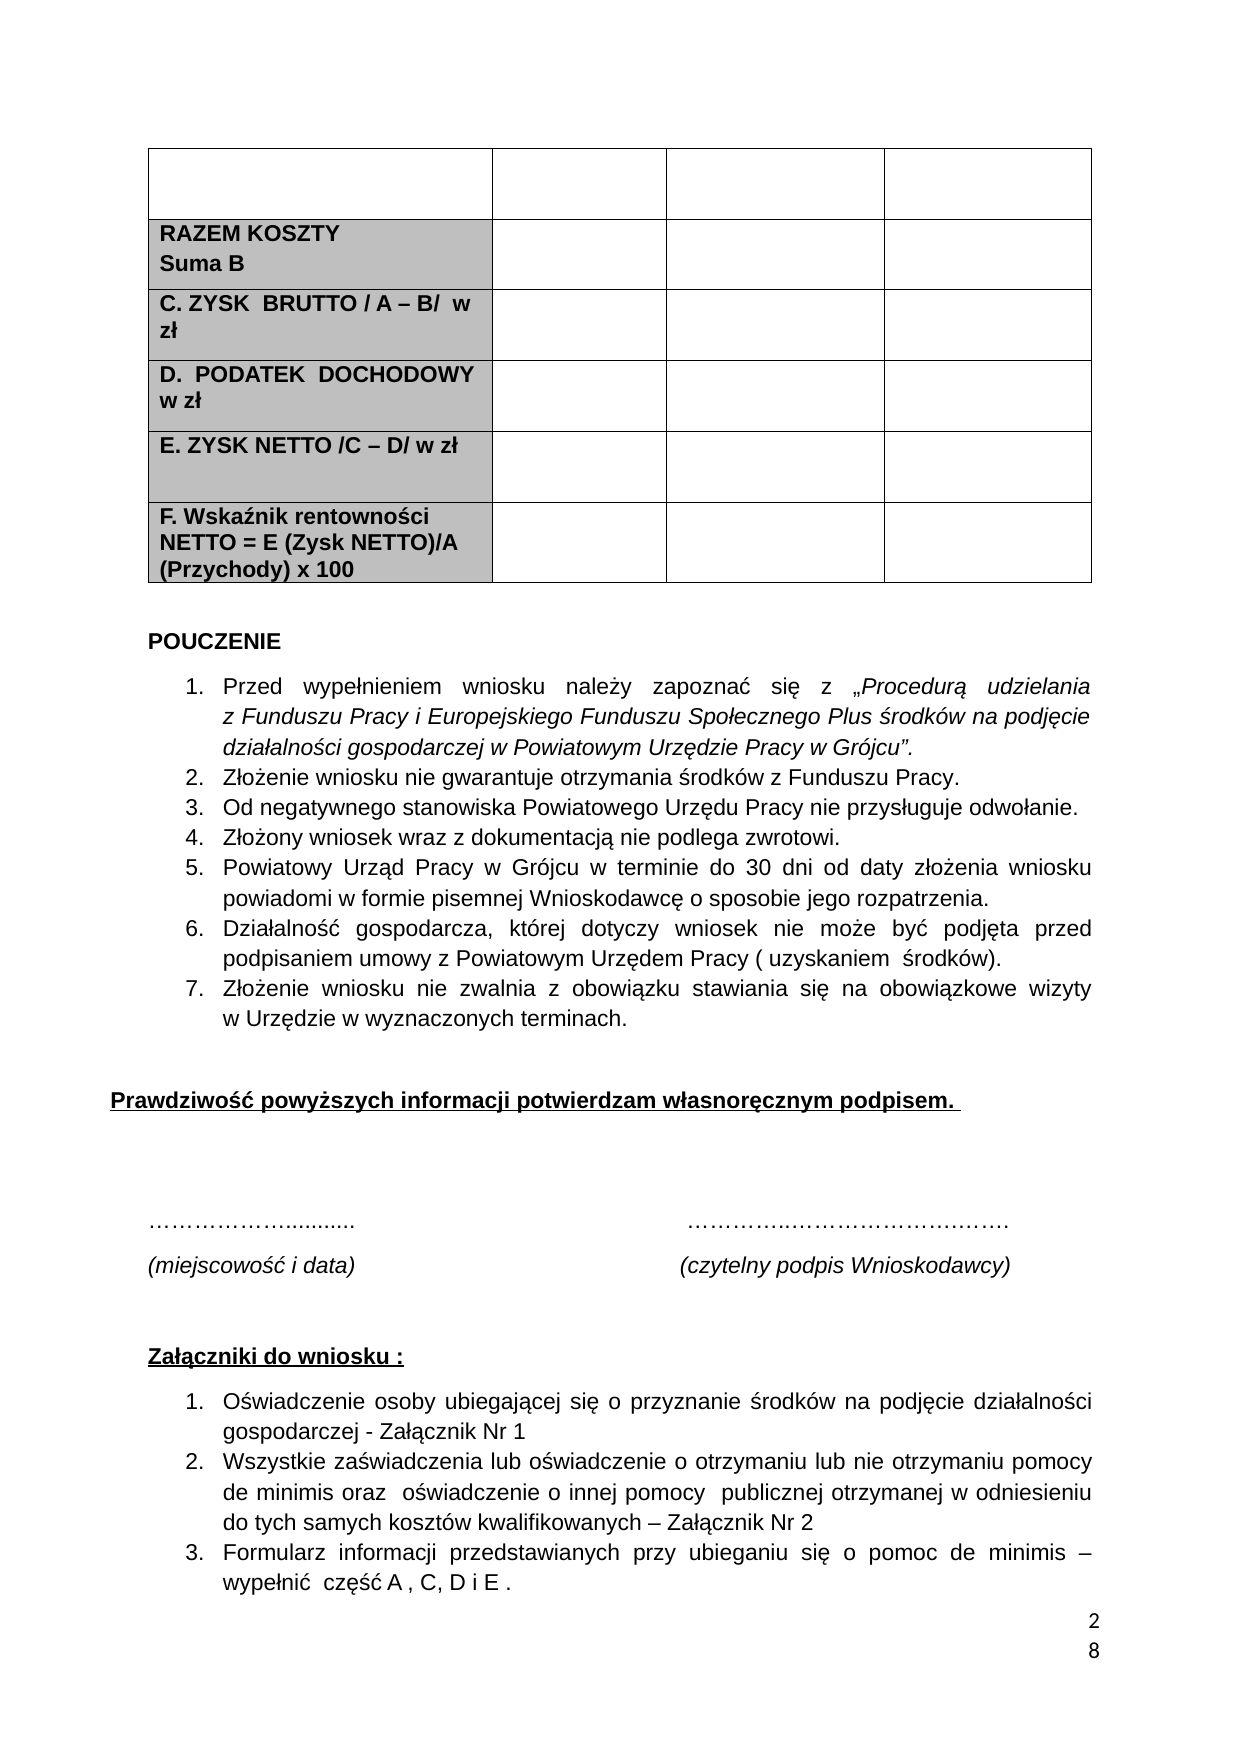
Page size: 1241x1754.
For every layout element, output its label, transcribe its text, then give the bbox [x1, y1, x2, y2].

list Złożenie wniosku nie zwalnia z obowiązku stawiania się na obowiązkowe wizyty w Urzędzie w wyznaczonych terminach. [185, 975, 1093, 1032]
table_cell [885, 432, 1091, 502]
text ………………........... …………..………………….……. [148, 1207, 1093, 1234]
table_cell F. Wskaźnik rentowności NETTO = E (Zysk NETTO)/A (Przychody) x 100 [149, 503, 492, 582]
list Formularz informacji przedstawianych przy ubieganiu się o pomoc de minimis –wypełnić część A , C, D i E . [185, 1539, 1093, 1595]
table_cell C. ZYSK BRUTTO / A – B/ w zł [149, 290, 492, 360]
table_cell [667, 432, 884, 502]
table_cell [667, 290, 884, 360]
table_cell [493, 361, 666, 431]
table_cell [667, 220, 884, 289]
table_cell [667, 503, 884, 582]
list Złożenie wniosku nie gwarantuje otrzymania środków z Funduszu Pracy. [185, 764, 1093, 790]
table_cell D. PODATEK DOCHODOWY w zł [149, 361, 492, 431]
text Załączniki do wniosku : [148, 1343, 1093, 1369]
list Przed wypełnieniem wniosku należy zapoznać się z „Procedurą udzielania z Funduszu Pracy i Europejskiego Funduszu Społecznego Plus środków na podjęcie działalności gospodarczej w Powiatowym Urzędzie Pracy w Grójcu”. [185, 673, 1093, 760]
list Powiatowy Urząd Pracy w Grójcu w terminie do 30 dni od daty złożenia wniosku powiadomi w formie pisemnej Wnioskodawcę o sposobie jego rozpatrzenia. [185, 854, 1093, 911]
table_cell [667, 361, 884, 431]
list Złożony wniosek wraz z dokumentacją nie podlega zwrotowi. [185, 824, 1093, 851]
table_cell [885, 503, 1091, 582]
table_cell [885, 149, 1091, 218]
text Prawdziwość powyższych informacji potwierdzam własnoręcznym podpisem. [110, 1087, 1093, 1113]
table_cell [493, 220, 666, 289]
list Oświadczenie osoby ubiegającej się o przyznanie środków na podjęcie działalności gospodarczej - Załącznik Nr 1 [185, 1388, 1093, 1444]
table_cell [885, 220, 1091, 289]
text (miejscowość i data) (czytelny podpis Wnioskodawcy) [148, 1252, 1093, 1279]
table_cell [493, 432, 666, 502]
table_cell [493, 149, 666, 218]
table_cell [493, 503, 666, 582]
text POUCZENIE [148, 628, 1093, 654]
table_cell [493, 290, 666, 360]
list Działalność gospodarcza, której dotyczy wniosek nie może być podjęta przed podpisaniem umowy z Powiatowym Urzędem Pracy ( uzyskaniem środków). [185, 915, 1093, 971]
table_cell E. ZYSK NETTO /C – D/ w zł [149, 432, 492, 502]
table_cell [885, 361, 1091, 431]
table_cell [667, 149, 884, 218]
table_cell [149, 149, 492, 218]
table_cell RAZEM KOSZTY Suma B [149, 220, 492, 289]
list Od negatywnego stanowiska Powiatowego Urzędu Pracy nie przysługuje odwołanie. [185, 794, 1093, 820]
list Wszystkie zaświadczenia lub oświadczenie o otrzymaniu lub nie otrzymaniu pomocy de minimis oraz oświadczenie o innej pomocy publicznej otrzymanej w odniesieniu do tych samych kosztów kwalifikowanych – Załącznik Nr 2 [185, 1448, 1093, 1535]
table_cell [885, 290, 1091, 360]
